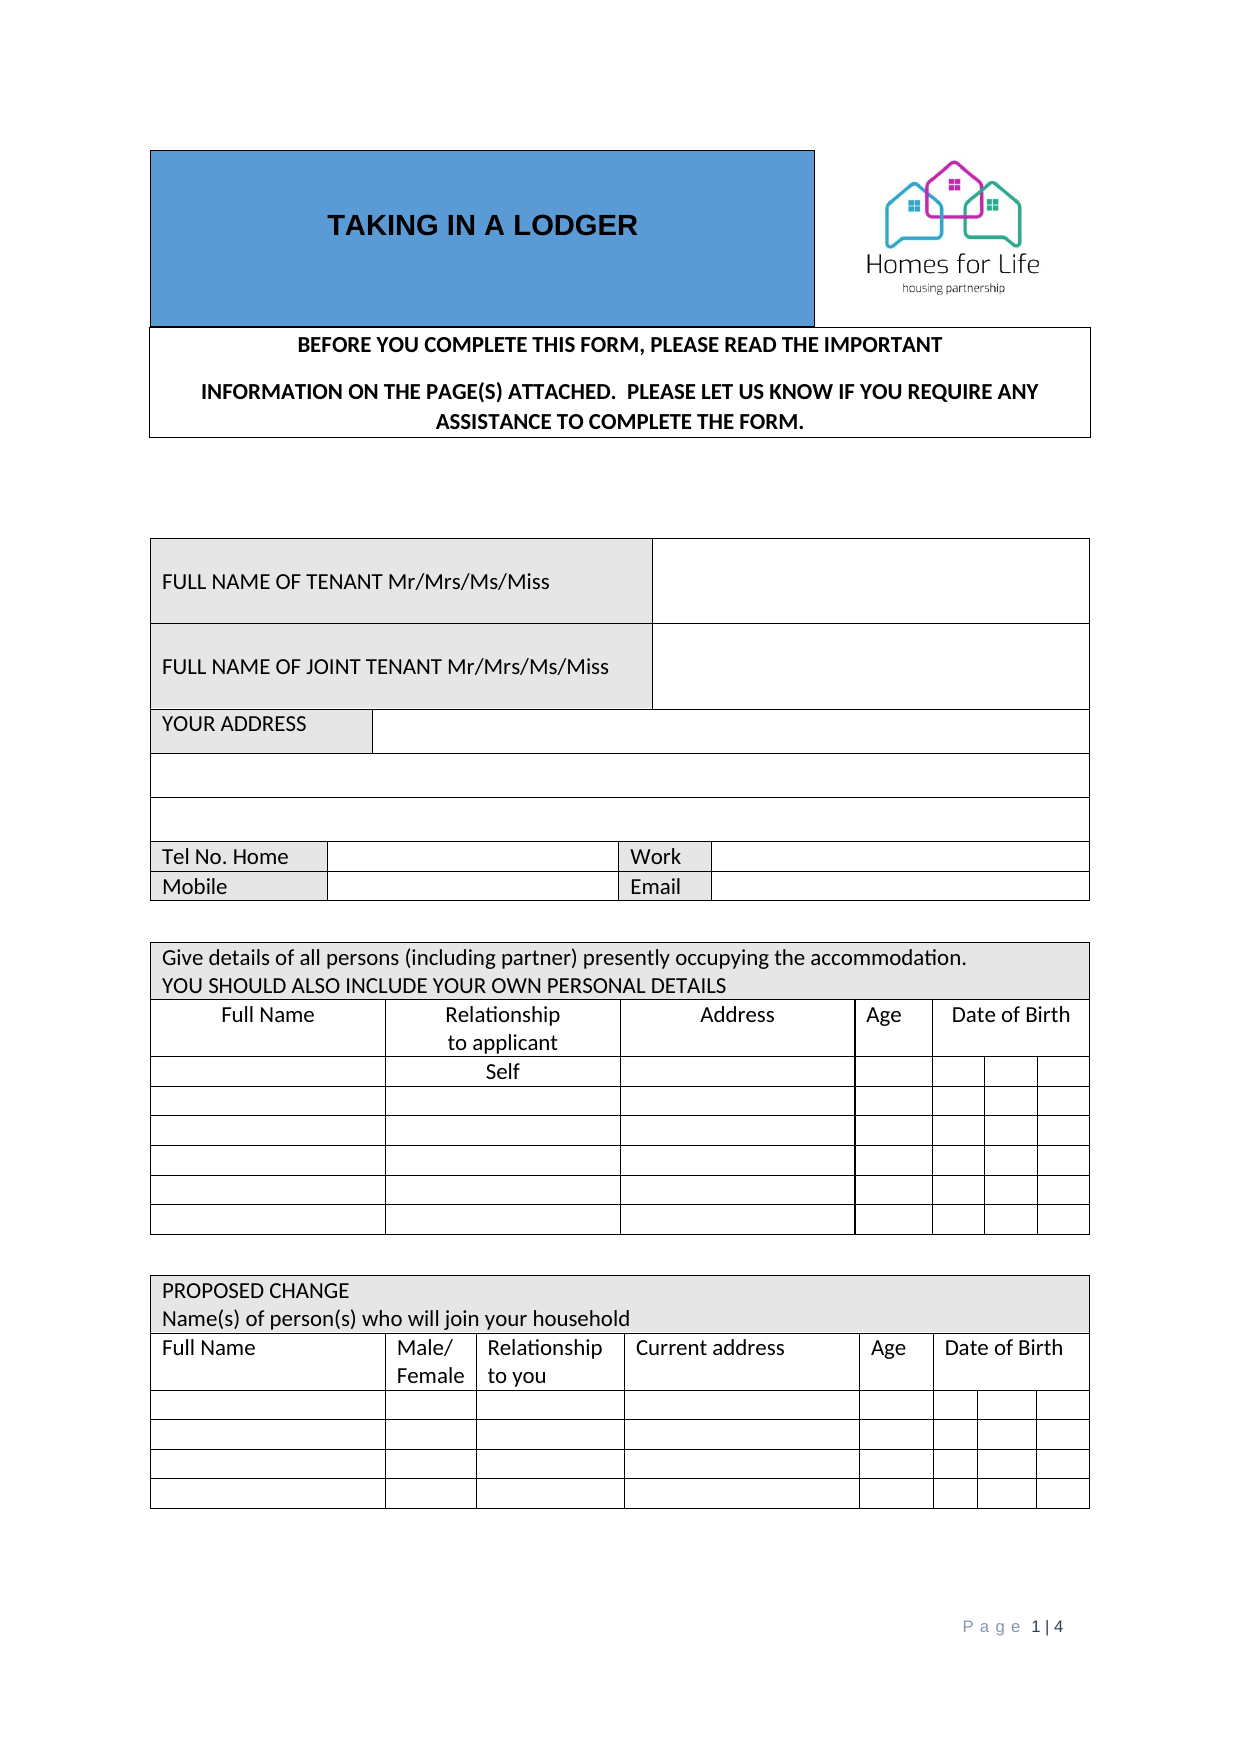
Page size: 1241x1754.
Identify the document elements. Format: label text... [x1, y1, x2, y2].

table_cell Full Name [151, 1334, 385, 1389]
table_cell [151, 1205, 385, 1234]
table_cell [978, 1479, 1036, 1508]
table_cell [386, 1420, 476, 1449]
table_cell [621, 1146, 854, 1174]
table_cell [151, 1176, 385, 1204]
table_cell [933, 1116, 984, 1145]
table_cell [386, 1146, 620, 1174]
table_cell [1038, 1176, 1089, 1204]
table_cell [151, 1391, 385, 1419]
table_cell [933, 1146, 984, 1174]
table_cell [856, 1205, 932, 1234]
table_cell [328, 872, 618, 900]
table_cell Date of Birth [933, 1000, 1089, 1056]
table_cell [151, 754, 1089, 797]
table_cell [1038, 1205, 1089, 1234]
table_cell [386, 1087, 620, 1115]
table_cell [856, 1057, 932, 1086]
table_cell Relationship to applicant [386, 1000, 620, 1056]
table_cell [860, 1391, 933, 1419]
table_cell [151, 1146, 385, 1174]
table_cell Current address [625, 1334, 859, 1389]
table_cell [477, 1450, 624, 1478]
table_header TAKING IN A LODGER [151, 151, 814, 326]
table_header PROPOSED CHANGE Name(s) of person(s) who will join your household [151, 1276, 1089, 1332]
table_cell [477, 1420, 624, 1449]
table_cell [933, 1176, 984, 1204]
table_cell [151, 1479, 385, 1508]
picture [826, 151, 1080, 326]
table_cell [477, 1391, 624, 1419]
table_cell [856, 1176, 932, 1204]
table_cell [1037, 1479, 1089, 1508]
table_cell Address [621, 1000, 854, 1056]
table_cell Age [856, 1000, 932, 1056]
table_cell [934, 1479, 977, 1508]
text BEFORE YOU COMPLETE THIS FORM, PLEASE READ THE IMPORTANT [150, 328, 1090, 358]
table_cell [1037, 1450, 1089, 1478]
table_cell [934, 1450, 977, 1478]
table_cell [151, 1420, 385, 1449]
table_cell [625, 1450, 859, 1478]
table_cell Email [619, 872, 711, 900]
table_cell [386, 1450, 476, 1478]
table_cell [860, 1420, 933, 1449]
table_cell [386, 1205, 620, 1234]
table_cell [933, 1087, 984, 1115]
table_cell [1037, 1391, 1089, 1419]
table_cell YOUR ADDRESS [151, 710, 372, 753]
table_cell Age [860, 1334, 933, 1389]
table_cell [151, 1116, 385, 1145]
table_cell Work [619, 842, 711, 871]
table_cell [386, 1176, 620, 1204]
table_cell [985, 1057, 1037, 1086]
table_cell [151, 798, 1089, 841]
table_cell [1038, 1087, 1089, 1115]
table_cell [860, 1450, 933, 1478]
table_cell [621, 1116, 854, 1145]
table_header [815, 150, 1090, 326]
text INFORMATION ON THE PAGE(S) ATTACHED. PLEASE LET US KNOW IF YOU REQUIRE ANY ASSISTANCE TO COMPLETE THE FORM. [150, 374, 1090, 437]
table_cell [933, 1205, 984, 1234]
table_cell [856, 1116, 932, 1145]
table_cell Date of Birth [934, 1334, 1089, 1389]
table_cell [985, 1146, 1037, 1174]
table_cell Self [386, 1057, 620, 1086]
table_cell [625, 1391, 859, 1419]
table_cell [386, 1116, 620, 1145]
table_cell [477, 1479, 624, 1508]
table_cell Relationship to you [477, 1334, 624, 1389]
table_header Give details of all persons (including partner) presently occupying the accommodation. YOU SHOULD ALSO INCLUDE YOUR OWN PERSONAL DETAILS [151, 943, 1089, 999]
table_cell [934, 1420, 977, 1449]
table_cell [985, 1205, 1037, 1234]
table_cell [621, 1087, 854, 1115]
table_cell [1038, 1146, 1089, 1174]
table_cell [712, 872, 1089, 900]
table_cell [328, 842, 618, 871]
table_cell [985, 1176, 1037, 1204]
table_cell [712, 842, 1089, 871]
table_cell [978, 1391, 1036, 1419]
table_cell [856, 1087, 932, 1115]
table_header [653, 539, 1089, 623]
table_cell [860, 1479, 933, 1508]
table_cell [1038, 1116, 1089, 1145]
table_cell [151, 1057, 385, 1086]
table_cell [856, 1146, 932, 1174]
table_cell [985, 1087, 1037, 1115]
table_cell [653, 624, 1089, 708]
table_cell [985, 1116, 1037, 1145]
table_cell [386, 1391, 476, 1419]
table_cell [978, 1420, 1036, 1449]
table_cell [934, 1391, 977, 1419]
table_cell Male/ Female [386, 1334, 476, 1389]
table_cell [386, 1479, 476, 1508]
table_cell [621, 1205, 854, 1234]
table_cell [151, 1087, 385, 1115]
table_cell [1038, 1057, 1089, 1086]
table_cell [1037, 1420, 1089, 1449]
table_cell [978, 1450, 1036, 1478]
table_cell Mobile [151, 872, 327, 900]
table_cell [625, 1479, 859, 1508]
table_cell [621, 1176, 854, 1204]
table_cell [621, 1057, 854, 1086]
table_cell [373, 710, 1089, 753]
table_cell Tel No. Home [151, 842, 327, 871]
table_cell Full Name [151, 1000, 385, 1056]
table_header FULL NAME OF TENANT Mr/Mrs/Ms/Miss [151, 539, 652, 623]
table_cell [933, 1057, 984, 1086]
table_cell FULL NAME OF JOINT TENANT Mr/Mrs/Ms/Miss [151, 624, 652, 708]
table_cell [151, 1450, 385, 1478]
table_cell [625, 1420, 859, 1449]
